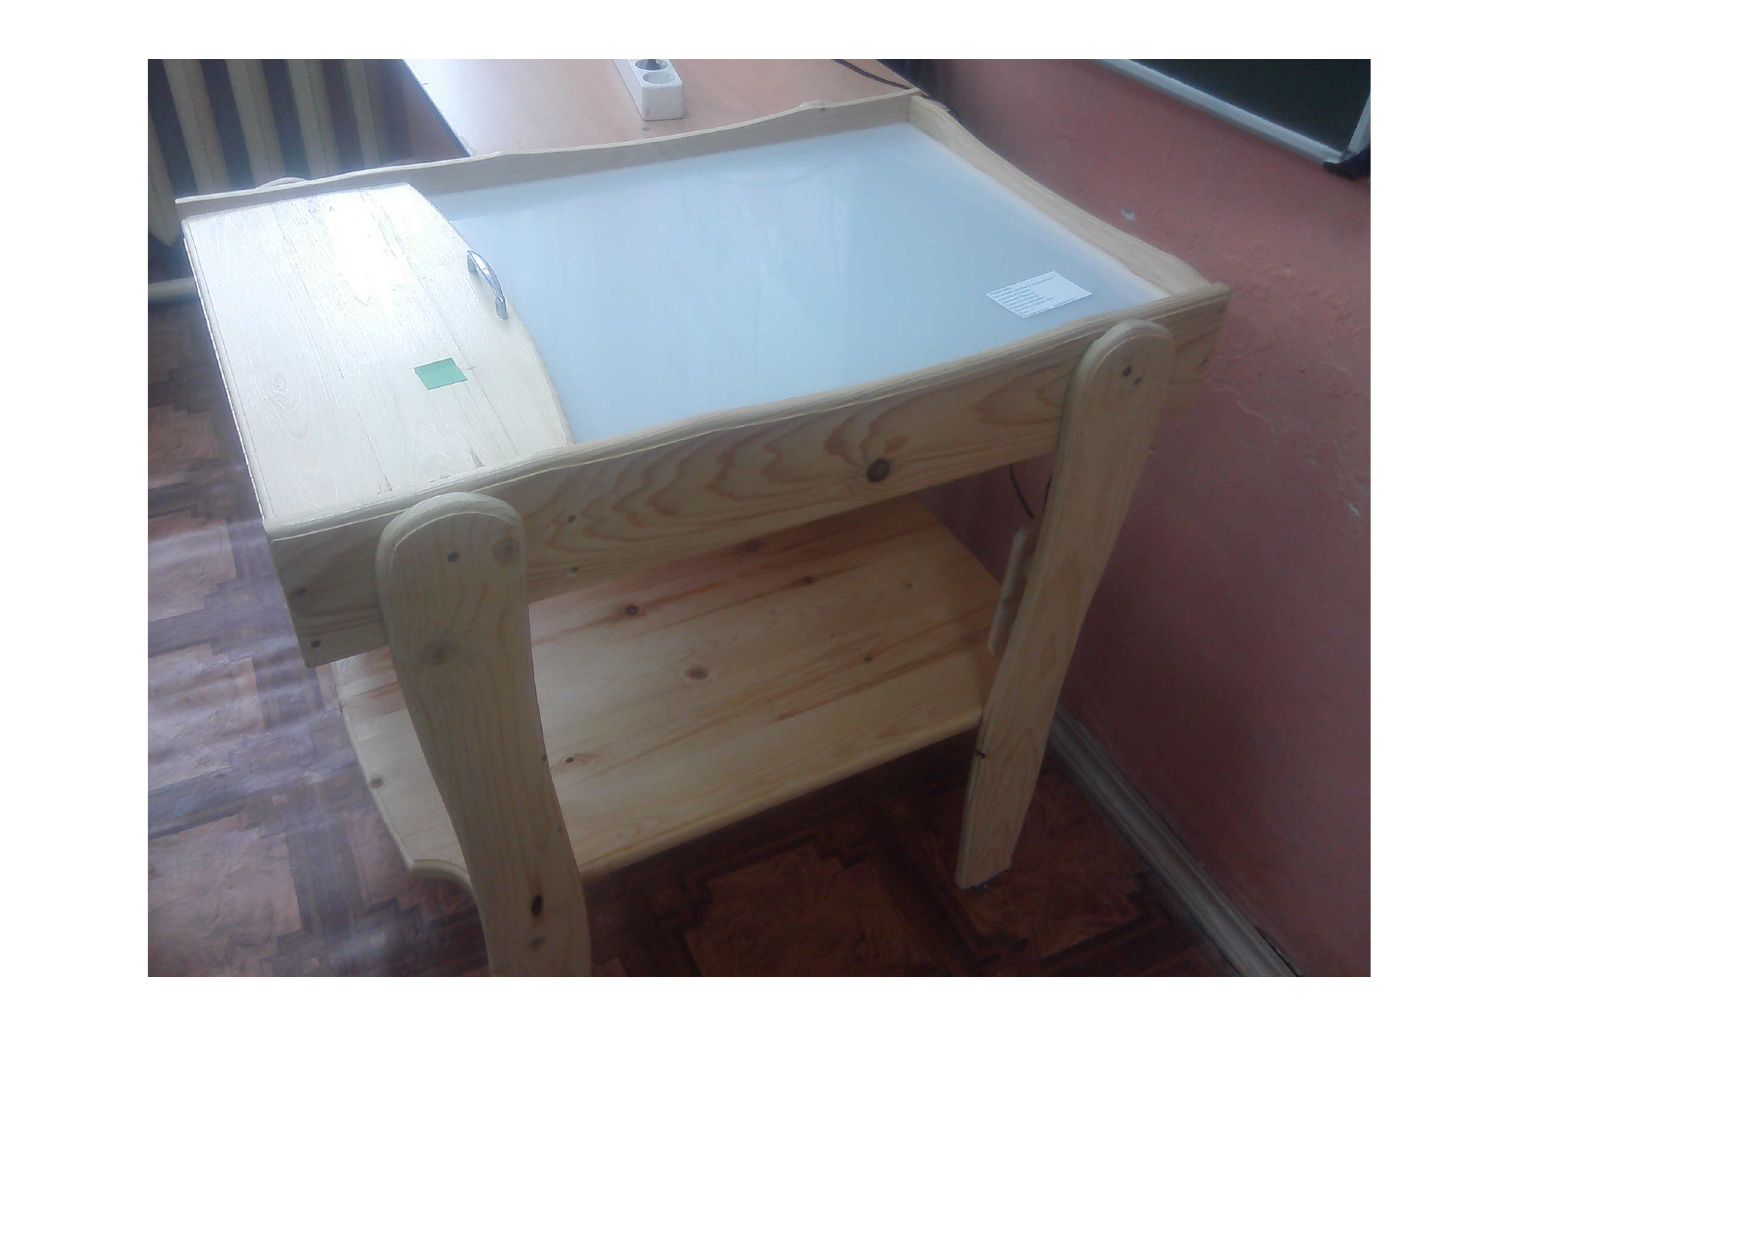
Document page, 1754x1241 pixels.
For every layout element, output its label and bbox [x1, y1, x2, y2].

picture [147, 59, 1371, 977]
